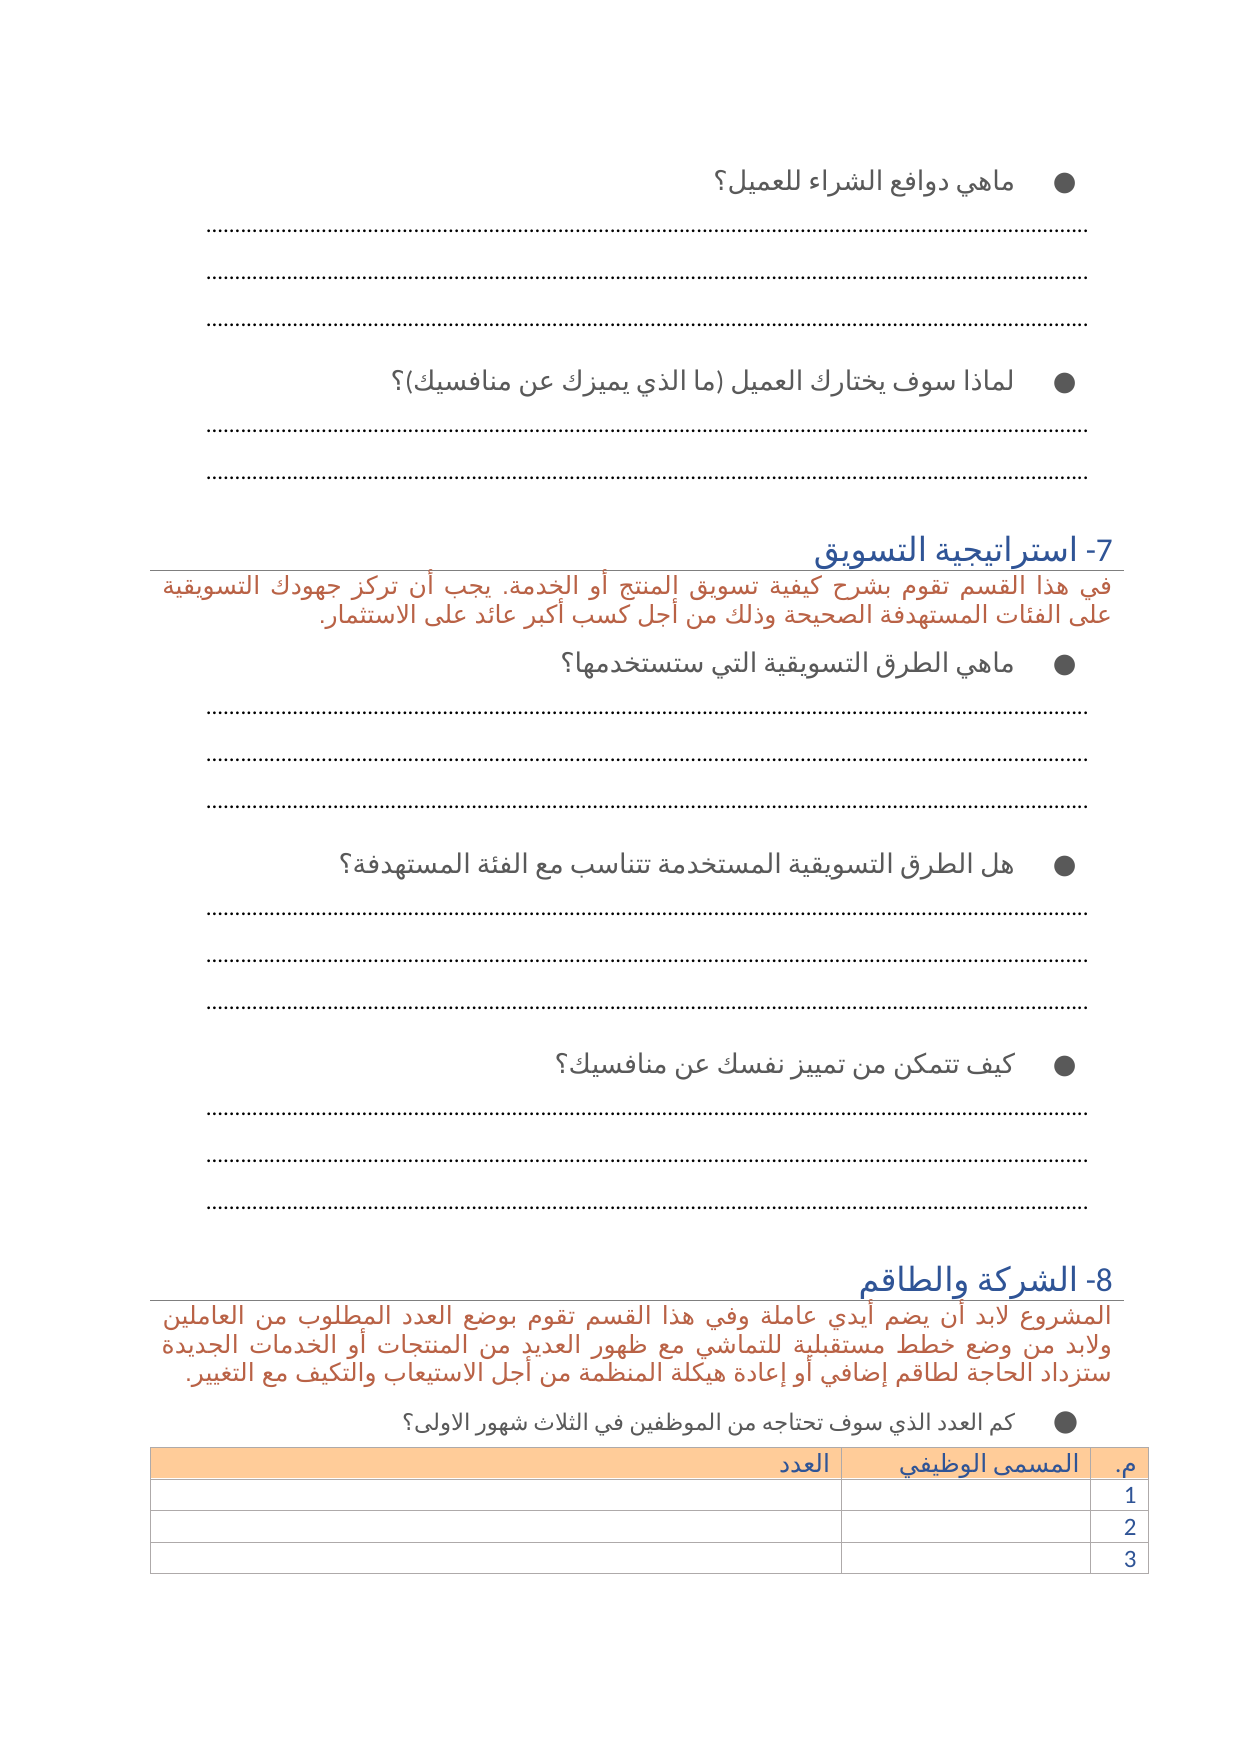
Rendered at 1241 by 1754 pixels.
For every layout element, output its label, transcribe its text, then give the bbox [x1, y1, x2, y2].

table_cell المشروع لابد أن يضم أيدي عاملة وفي هذا القسم تقوم بوضع العدد المطلوب من العاملين ولابد من وضع خطط مستقبلية للتماشي مع ظهور العديد من المنتجات أو الخدمات الجديدة ستزداد الحاجة لطاقم إضافي أو إعادة هيكلة المنظمة من أجل الاستيعاب والتكيف مع التغيير. [150, 1301, 1124, 1387]
subtitle هل الطرق التسويقية المستخدمة تتناسب مع الفئة المستهدفة؟ [150, 833, 1053, 889]
table_header 7- استراتيجية التسويق [150, 504, 1124, 570]
subtitle ماهي الطرق التسويقية التي ستستخدمها؟ [150, 633, 1053, 688]
table_cell في هذا القسم تقوم بشرح كيفية تسويق المنتج أو الخدمة. يجب أن تركز جهودك التسويقية على الفئات المستهدفة الصحيحة وذلك من أجل كسب أكبر عائد على الاستثمار. [150, 571, 1124, 628]
table_cell [842, 1543, 1090, 1573]
table_cell [151, 1480, 841, 1510]
table_header العدد [151, 1448, 841, 1478]
table_cell [842, 1511, 1090, 1542]
subtitle ماهي دوافع الشراء للعميل؟ [150, 150, 1053, 206]
table_cell 2 [1091, 1511, 1148, 1542]
subtitle لماذا سوف يختارك العميل (ما الذي يميزك عن منافسيك)؟ [150, 351, 1053, 406]
table_header 8- الشركة والطاقم [150, 1234, 1124, 1300]
table_cell 1 [1091, 1480, 1148, 1510]
table_cell [842, 1480, 1090, 1510]
table_header م. [1091, 1448, 1148, 1478]
table_header المسمى الوظيفي [842, 1448, 1090, 1478]
table_cell [151, 1543, 841, 1573]
table_cell 3 [1091, 1543, 1148, 1573]
subtitle كيف تتمكن من تمييز نفسك عن منافسيك؟ [150, 1034, 1053, 1089]
list كم العدد الذي سوف تحتاجه من الموظفين في الثلاث شهور الاولى؟ [150, 1387, 1053, 1447]
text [150, 210, 1090, 238]
table_cell [151, 1511, 841, 1542]
